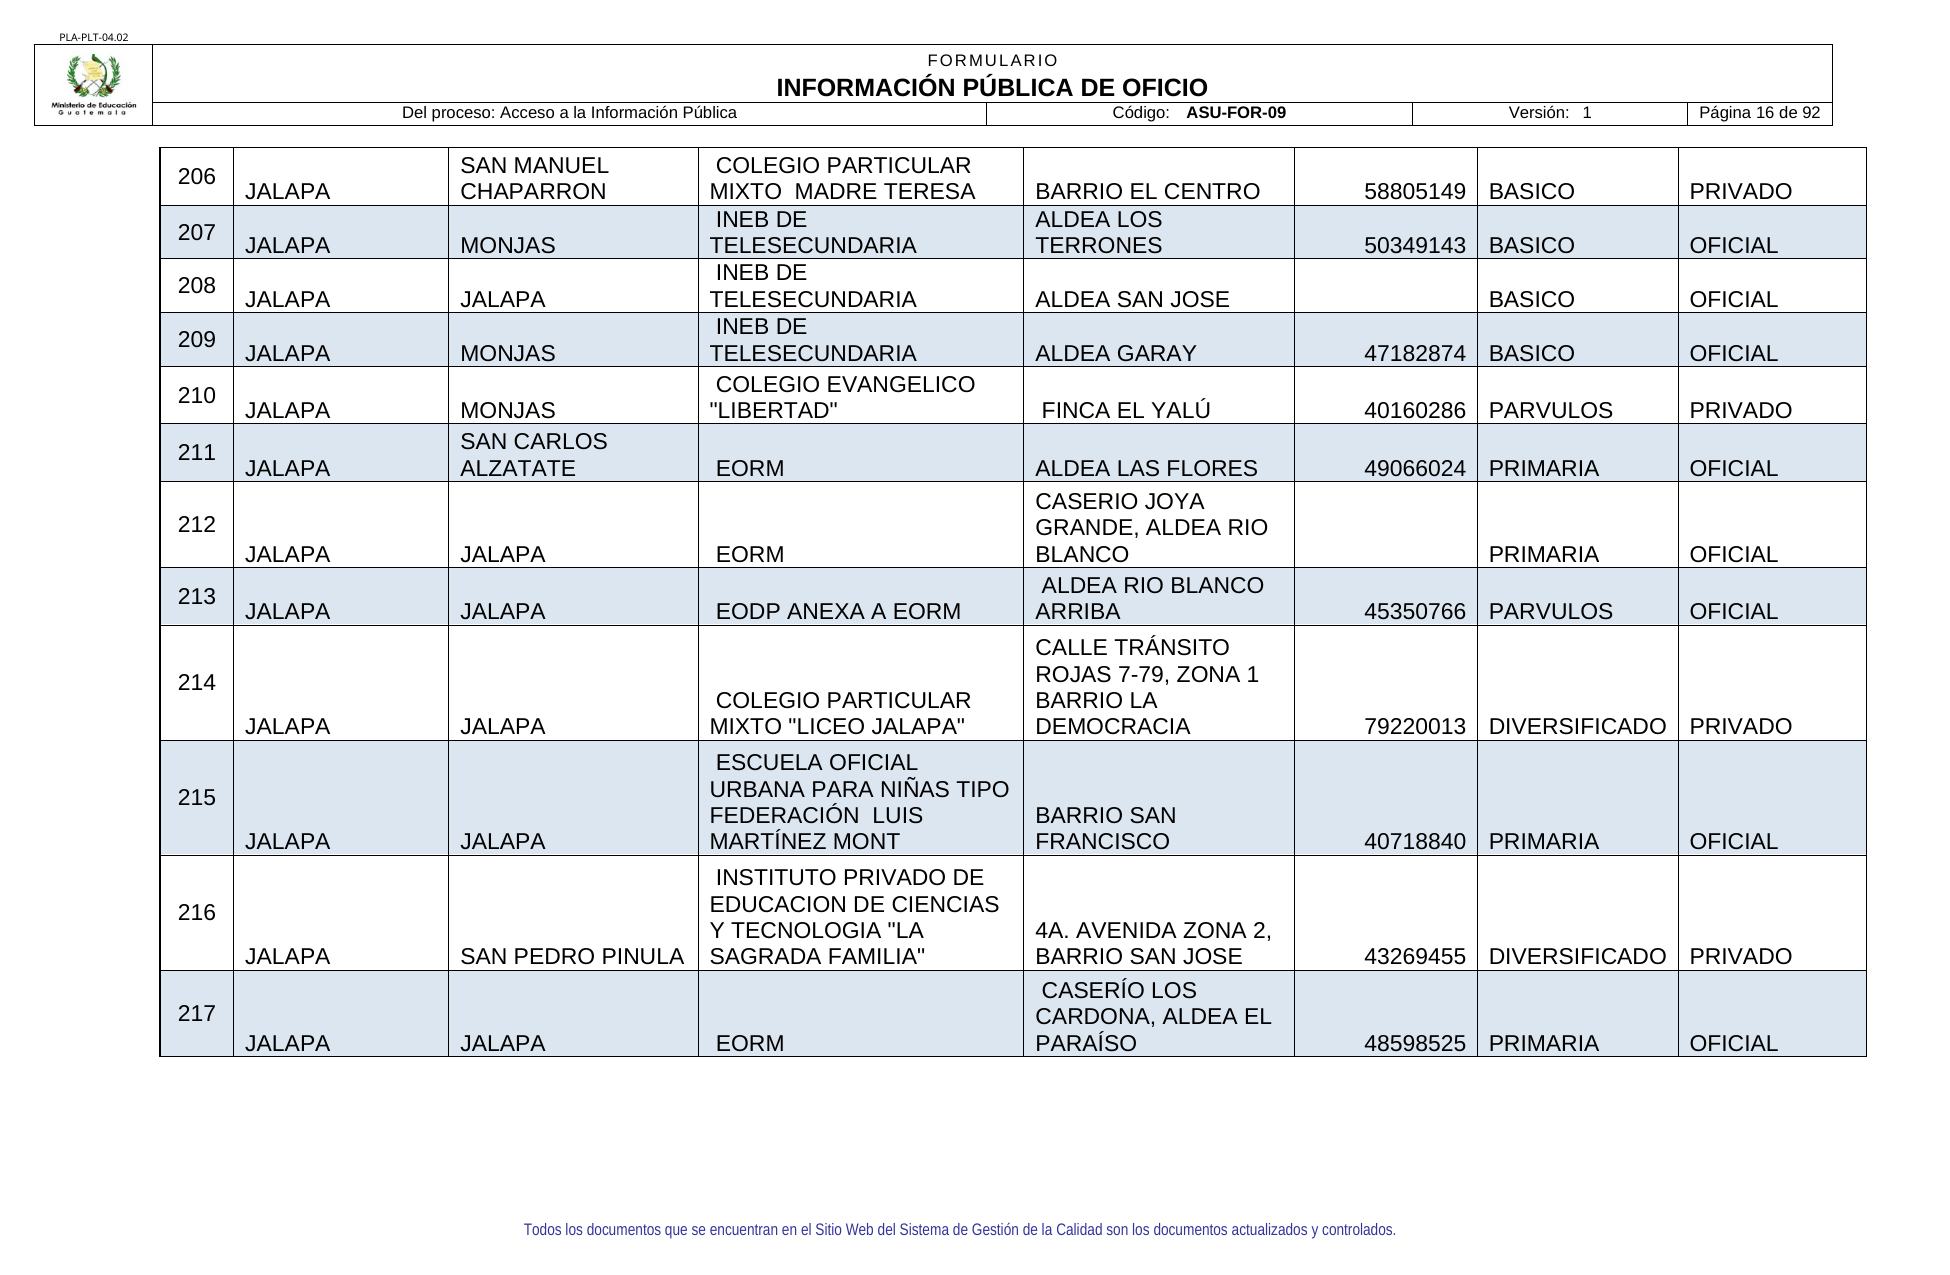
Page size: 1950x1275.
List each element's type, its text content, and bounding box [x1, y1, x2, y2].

table_cell BASICO [1478, 206, 1678, 258]
table_cell ALDEA LOS TERRONES [1024, 206, 1294, 258]
table_cell JALAPA [449, 259, 698, 312]
table_cell 47182874 [1295, 313, 1477, 366]
table_cell JALAPA [449, 482, 698, 567]
table_cell EODP ANEXA A EORM [699, 568, 1023, 624]
table_cell SAN PEDRO PINULA [449, 856, 698, 969]
table_cell 45350766 [1295, 568, 1477, 624]
table_cell JALAPA [449, 741, 698, 854]
table_cell BASICO [1478, 148, 1678, 204]
table_cell PRIMARIA [1478, 971, 1678, 1056]
table_cell JALAPA [234, 259, 448, 312]
table_cell 209 [161, 313, 233, 366]
table_cell 210 [161, 367, 233, 423]
table_cell FINCA EL YALÚ [1024, 367, 1294, 423]
table_cell BARRIO EL CENTRO [1024, 148, 1294, 204]
table_cell MONJAS [449, 367, 698, 423]
table_cell BARRIO SAN FRANCISCO [1024, 741, 1294, 854]
table_cell 40160286 [1295, 367, 1477, 423]
table_cell ALDEA SAN JOSE [1024, 259, 1294, 312]
table_cell 207 [161, 206, 233, 258]
table_cell JALAPA [234, 148, 448, 204]
table_cell PRIVADO [1679, 626, 1866, 739]
table_cell JALAPA [234, 856, 448, 969]
table_cell JALAPA [234, 626, 448, 739]
table_cell 211 [161, 424, 233, 481]
table_cell 212 [161, 482, 233, 567]
table_cell OFICIAL [1679, 741, 1866, 854]
table_cell PRIMARIA [1478, 424, 1678, 481]
table_cell ALDEA RIO BLANCO ARRIBA [1024, 568, 1294, 624]
table_cell BASICO [1478, 259, 1678, 312]
table_cell 217 [161, 971, 233, 1056]
table_cell CASERÍO LOS CARDONA, ALDEA EL PARAÍSO [1024, 971, 1294, 1056]
table_cell PARVULOS [1478, 568, 1678, 624]
table_cell [1295, 482, 1477, 567]
table_cell COLEGIO EVANGELICO "LIBERTAD" [699, 367, 1023, 423]
table_cell EORM [699, 971, 1023, 1056]
table_cell OFICIAL [1679, 971, 1866, 1056]
table_cell OFICIAL [1679, 206, 1866, 258]
table_cell 48598525 [1295, 971, 1477, 1056]
table_cell 216 [161, 856, 233, 969]
table_cell JALAPA [234, 424, 448, 481]
table_cell SAN MANUEL CHAPARRON [449, 148, 698, 204]
table_cell OFICIAL [1679, 482, 1866, 567]
table_cell DIVERSIFICADO [1478, 626, 1678, 739]
table_cell JALAPA [234, 482, 448, 567]
table_cell BASICO [1478, 313, 1678, 366]
table_cell JALAPA [449, 626, 698, 739]
table_cell OFICIAL [1679, 313, 1866, 366]
table_cell PARVULOS [1478, 367, 1678, 423]
table_cell ALDEA GARAY [1024, 313, 1294, 366]
table_cell JALAPA [234, 313, 448, 366]
table_cell MONJAS [449, 206, 698, 258]
table_cell OFICIAL [1679, 568, 1866, 624]
table_cell JALAPA [234, 206, 448, 258]
table_cell 40718840 [1295, 741, 1477, 854]
table_cell PRIMARIA [1478, 482, 1678, 567]
table_cell EORM [699, 482, 1023, 567]
table_cell ALDEA LAS FLORES [1024, 424, 1294, 481]
table_cell COLEGIO PARTICULAR MIXTO MADRE TERESA [699, 148, 1023, 204]
table_cell JALAPA [234, 971, 448, 1056]
table_cell 49066024 [1295, 424, 1477, 481]
table_cell PRIVADO [1679, 148, 1866, 204]
table_cell PRIVADO [1679, 367, 1866, 423]
table_cell 215 [161, 741, 233, 854]
table_cell OFICIAL [1679, 259, 1866, 312]
table_cell INEB DE TELESECUNDARIA [699, 259, 1023, 312]
table_cell PRIMARIA [1478, 741, 1678, 854]
table_cell 4A. AVENIDA ZONA 2, BARRIO SAN JOSE [1024, 856, 1294, 969]
table_cell SAN CARLOS ALZATATE [449, 424, 698, 481]
table_cell ESCUELA OFICIAL URBANA PARA NIÑAS TIPO FEDERACIÓN LUIS MARTÍNEZ MONT [699, 741, 1023, 854]
table_cell JALAPA [234, 741, 448, 854]
table_cell 208 [161, 259, 233, 312]
table_cell CALLE TRÁNSITO ROJAS 7-79, ZONA 1 BARRIO LA DEMOCRACIA [1024, 626, 1294, 739]
table_cell 214 [161, 626, 233, 739]
table_cell 213 [161, 568, 233, 624]
picture [50, 51, 137, 117]
table_cell JALAPA [234, 568, 448, 624]
table_cell 79220013 [1295, 626, 1477, 739]
table_cell 206 [161, 148, 233, 204]
table_cell PRIVADO [1679, 856, 1866, 969]
table_cell JALAPA [449, 568, 698, 624]
table_cell MONJAS [449, 313, 698, 366]
table_cell COLEGIO PARTICULAR MIXTO "LICEO JALAPA" [699, 626, 1023, 739]
table_cell 43269455 [1295, 856, 1477, 969]
table_cell 58805149 [1295, 148, 1477, 204]
table_cell JALAPA [234, 367, 448, 423]
table_cell 50349143 [1295, 206, 1477, 258]
table_cell [1295, 259, 1477, 312]
table_cell INEB DE TELESECUNDARIA [699, 206, 1023, 258]
table_cell INSTITUTO PRIVADO DE EDUCACION DE CIENCIAS Y TECNOLOGIA "LA SAGRADA FAMILIA" [699, 856, 1023, 969]
table_cell INEB DE TELESECUNDARIA [699, 313, 1023, 366]
table_cell JALAPA [449, 971, 698, 1056]
table_cell DIVERSIFICADO [1478, 856, 1678, 969]
table_cell OFICIAL [1679, 424, 1866, 481]
table_cell EORM [699, 424, 1023, 481]
table_cell CASERIO JOYA GRANDE, ALDEA RIO BLANCO [1024, 482, 1294, 567]
